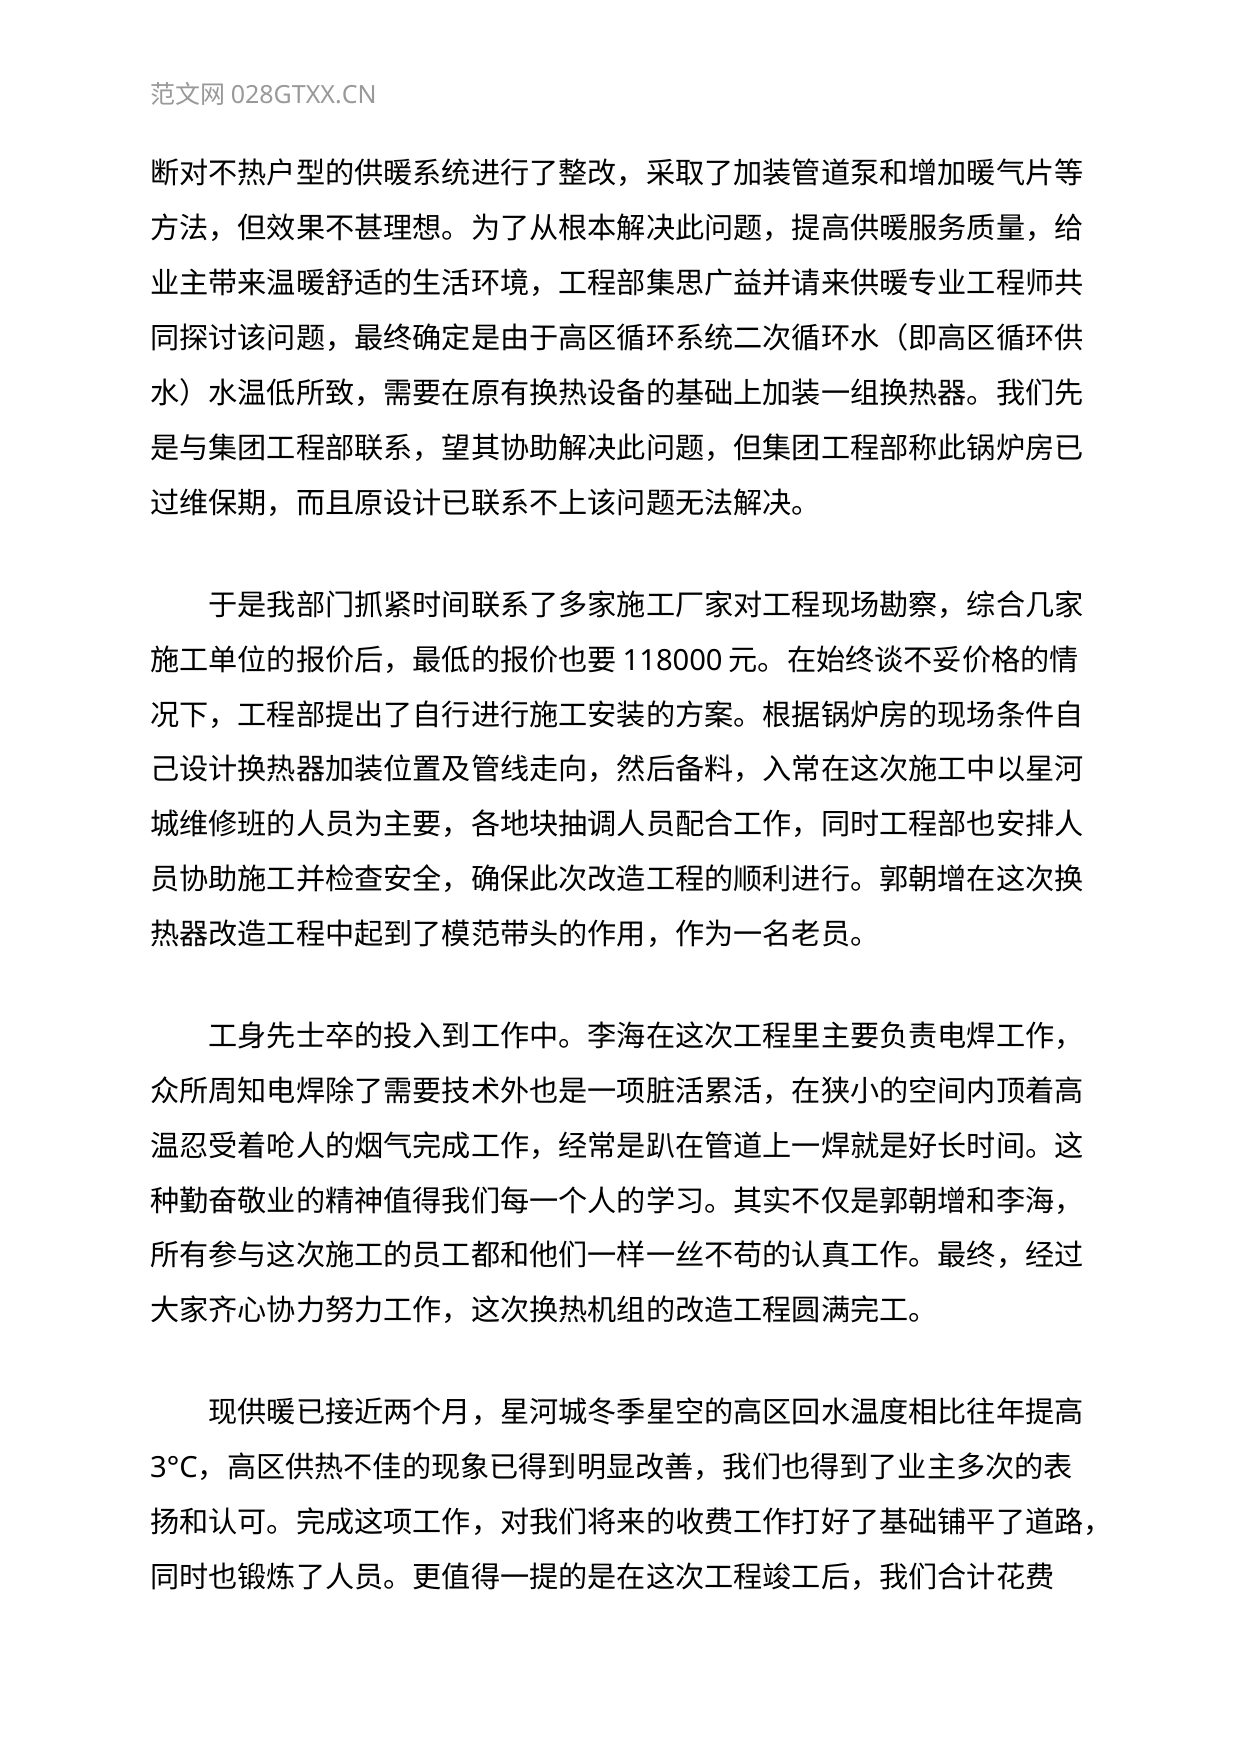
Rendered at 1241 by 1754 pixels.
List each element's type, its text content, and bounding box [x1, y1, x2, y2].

text 工身先士卒的投入到工作中。李海在这次工程里主要负责电焊工作，众所周知电焊除了需要技术外也是一项脏活累活，在狭小的空间内顶着高温忍受着呛人的烟气完成工作，经常是趴在管道上一焊就是好长时间。这种勤奋敬业的精神值得我们每一个人的学习。其实不仅是郭朝增和李海，所有参与这次施工的员工都和他们一样一丝不苟的认真工作。最终，经过大家齐心协力努力工作，这次换热机组的改造工程圆满完工。 [150, 1012, 1090, 1329]
text 于是我部门抓紧时间联系了多家施工厂家对工程现场勘察，综合几家施工单位的报价后，最低的报价也要118000元。在始终谈不妥价格的情况下，工程部提出了自行进行施工安装的方案。根据锅炉房的现场条件自己设计换热器加装位置及管线走向，然后备料，入常在这次施工中以星河城维修班的人员为主要，各地块抽调人员配合工作，同时工程部也安排人员协助施工并检查安全，确保此次改造工程的顺利进行。郭朝增在这次换热器改造工程中起到了模范带头的作用，作为一名老员。 [150, 581, 1090, 953]
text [150, 1389, 1090, 1596]
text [150, 150, 1090, 522]
